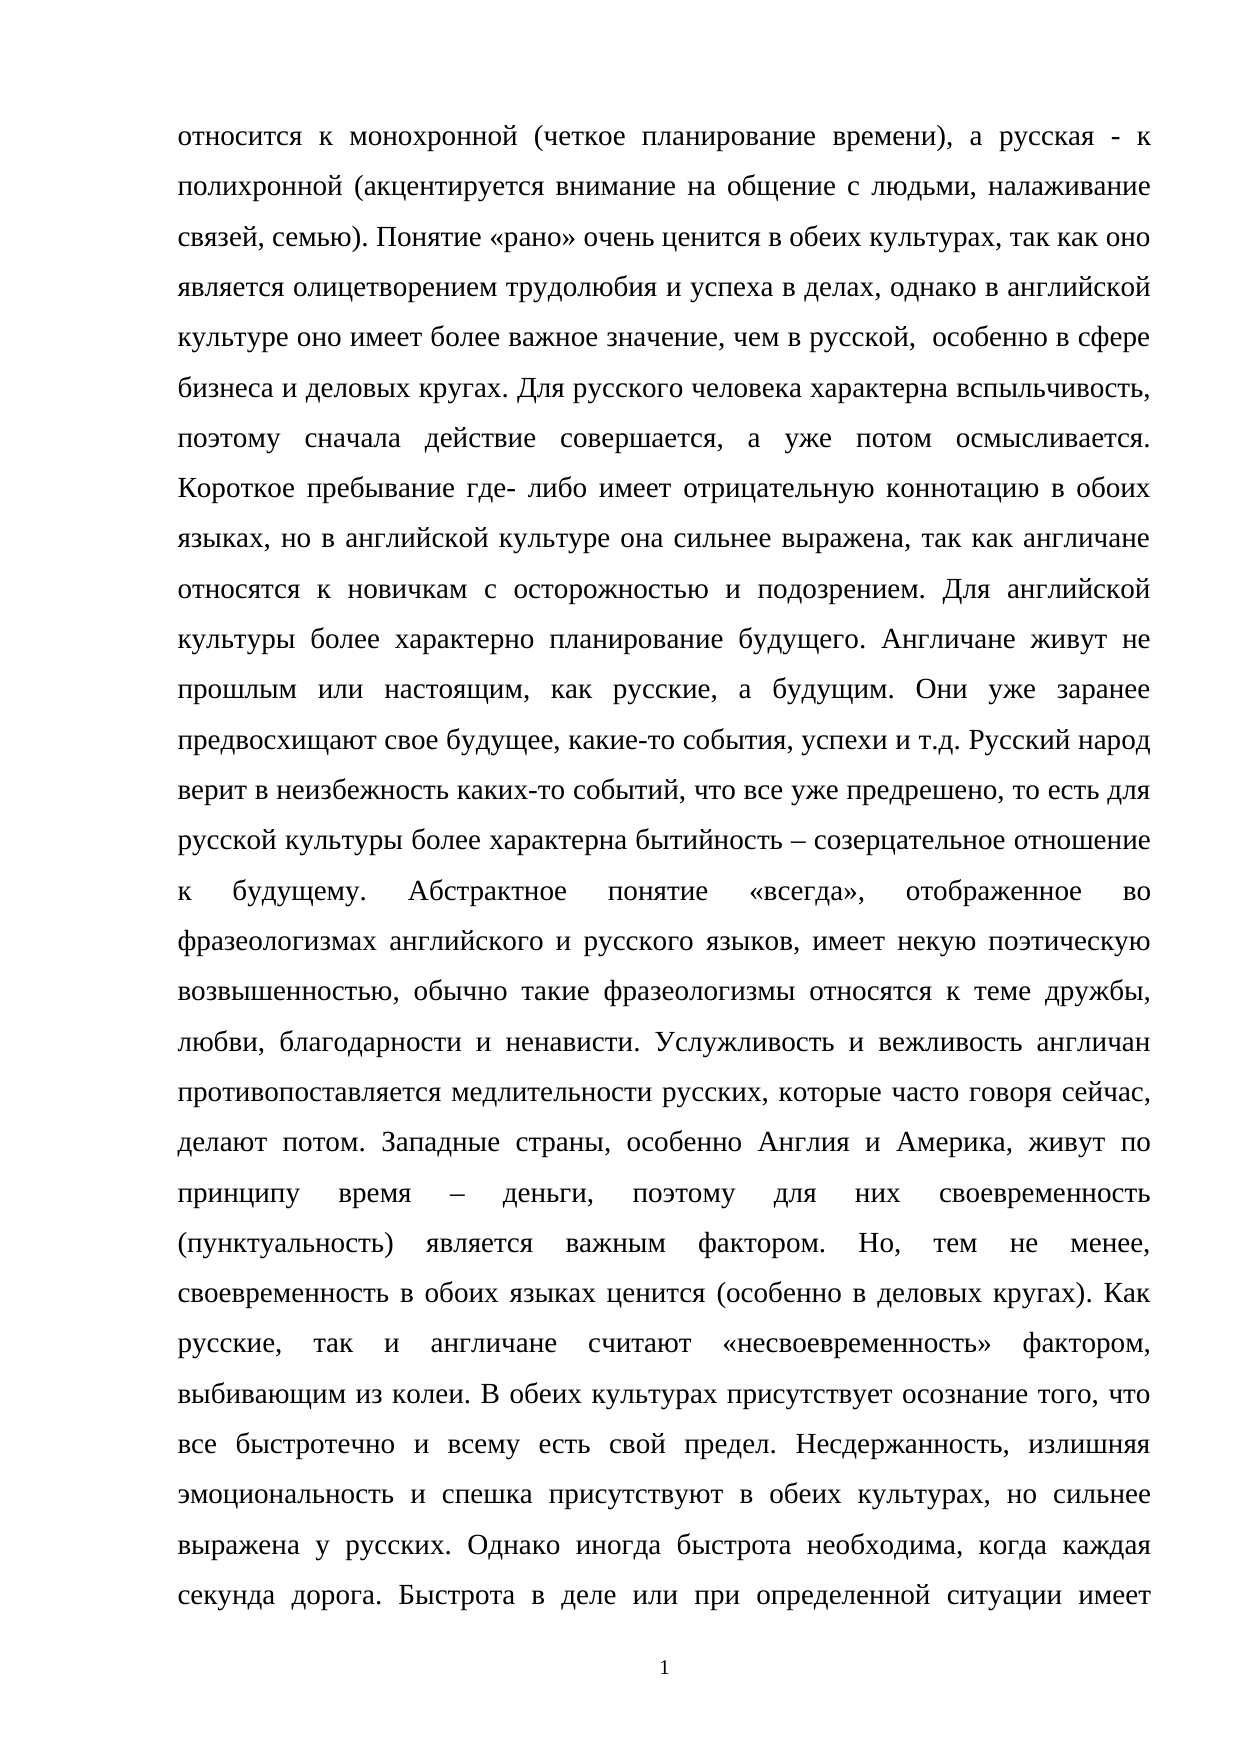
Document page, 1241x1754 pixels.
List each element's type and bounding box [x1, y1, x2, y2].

text [177, 118, 1152, 1611]
